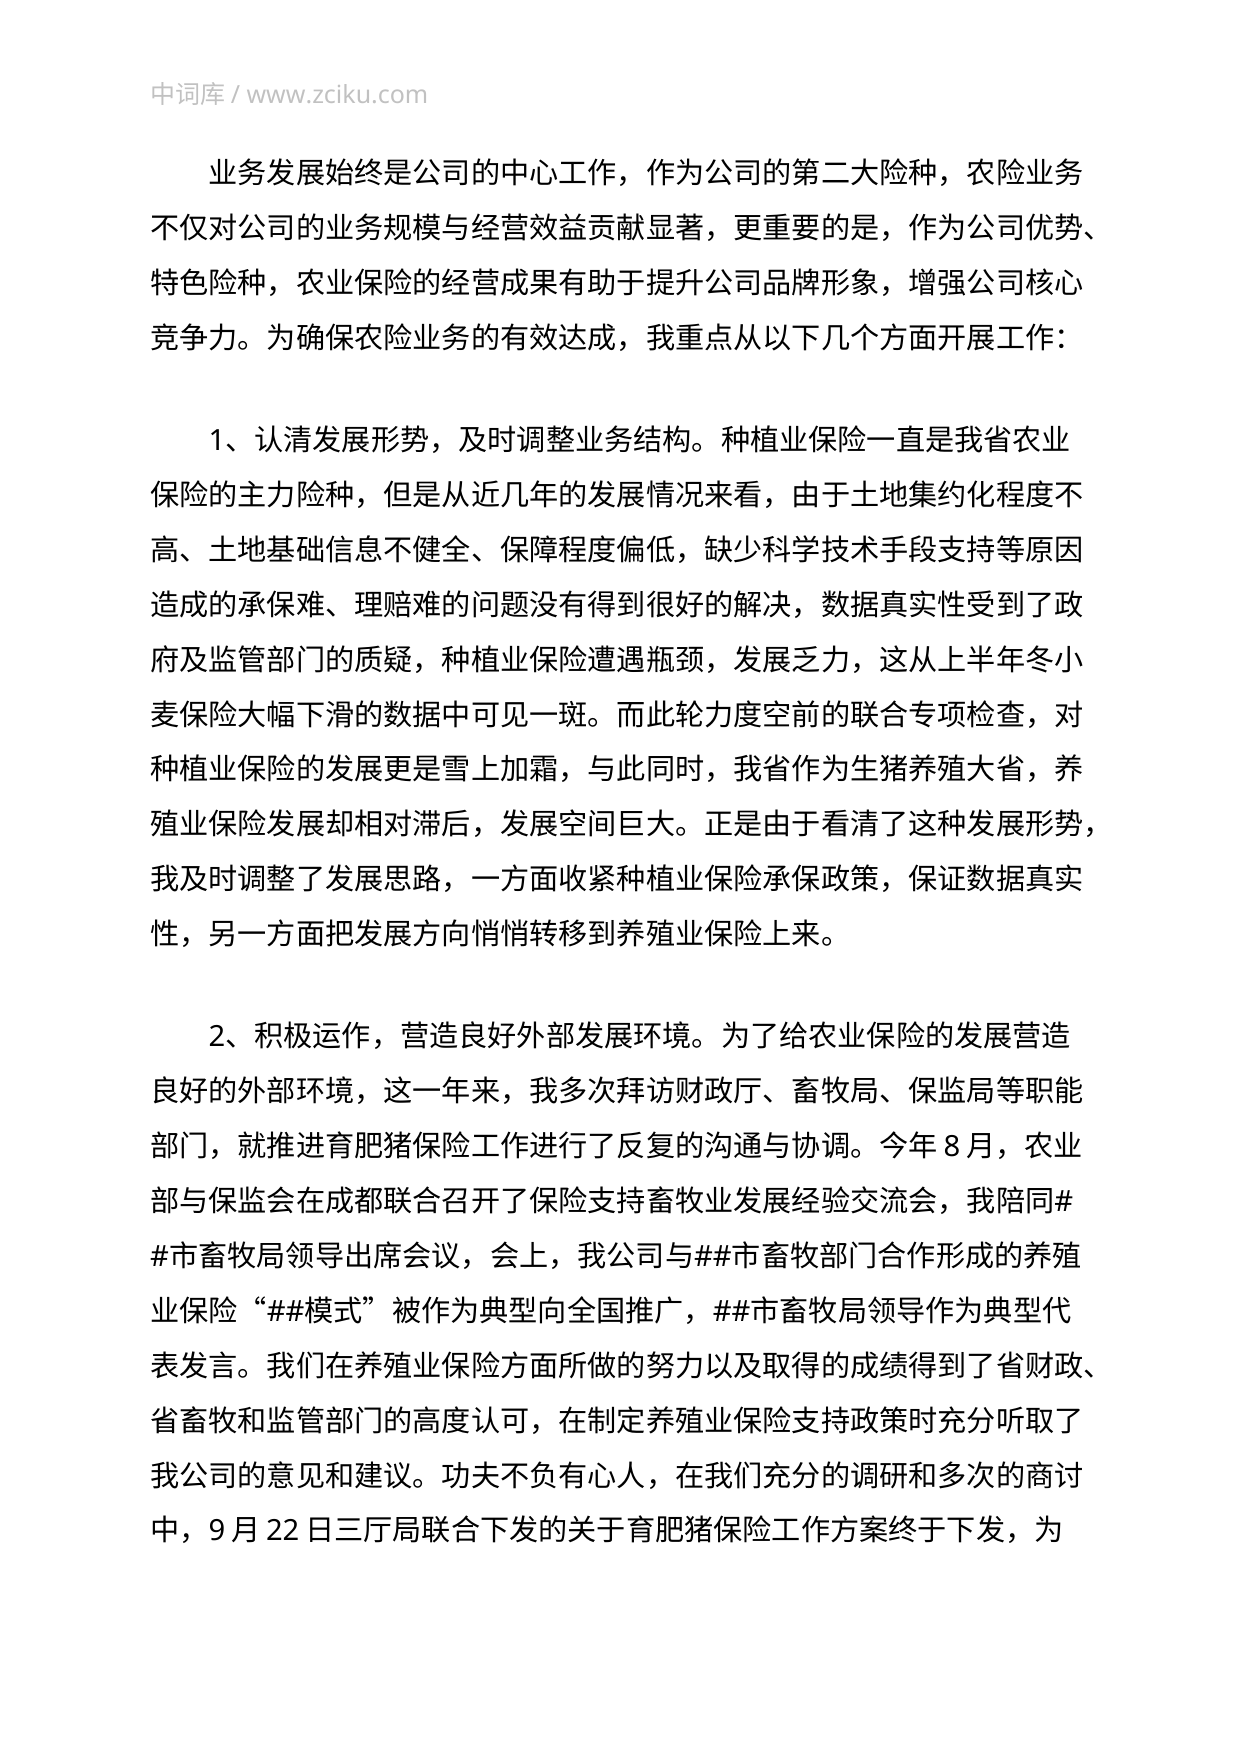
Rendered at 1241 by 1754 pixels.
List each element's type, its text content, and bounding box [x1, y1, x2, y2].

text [150, 1012, 1090, 1549]
text 1、认清发展形势，及时调整业务结构。种植业保险一直是我省农业保险的主力险种，但是从近几年的发展情况来看，由于土地集约化程度不高、土地基础信息不健全、保障程度偏低，缺少科学技术手段支持等原因造成的承保难、理赔难的问题没有得到很好的解决，数据真实性受到了政府及监管部门的质疑，种植业保险遭遇瓶颈，发展乏力，这从上半年冬小麦保险大幅下滑的数据中可见一斑。而此轮力度空前的联合专项检查，对种植业保险的发展更是雪上加霜，与此同时，我省作为生猪养殖大省，养殖业保险发展却相对滞后，发展空间巨大。正是由于看清了这种发展形势，我及时调整了发展思路，一方面收紧种植业保险承保政策，保证数据真实性，另一方面把发展方向悄悄转移到养殖业保险上来。 [150, 416, 1090, 953]
text 业务发展始终是公司的中心工作，作为公司的第二大险种，农险业务不仅对公司的业务规模与经营效益贡献显著，更重要的是，作为公司优势、特色险种，农业保险的经营成果有助于提升公司品牌形象，增强公司核心竞争力。为确保农险业务的有效达成，我重点从以下几个方面开展工作： [150, 150, 1090, 357]
